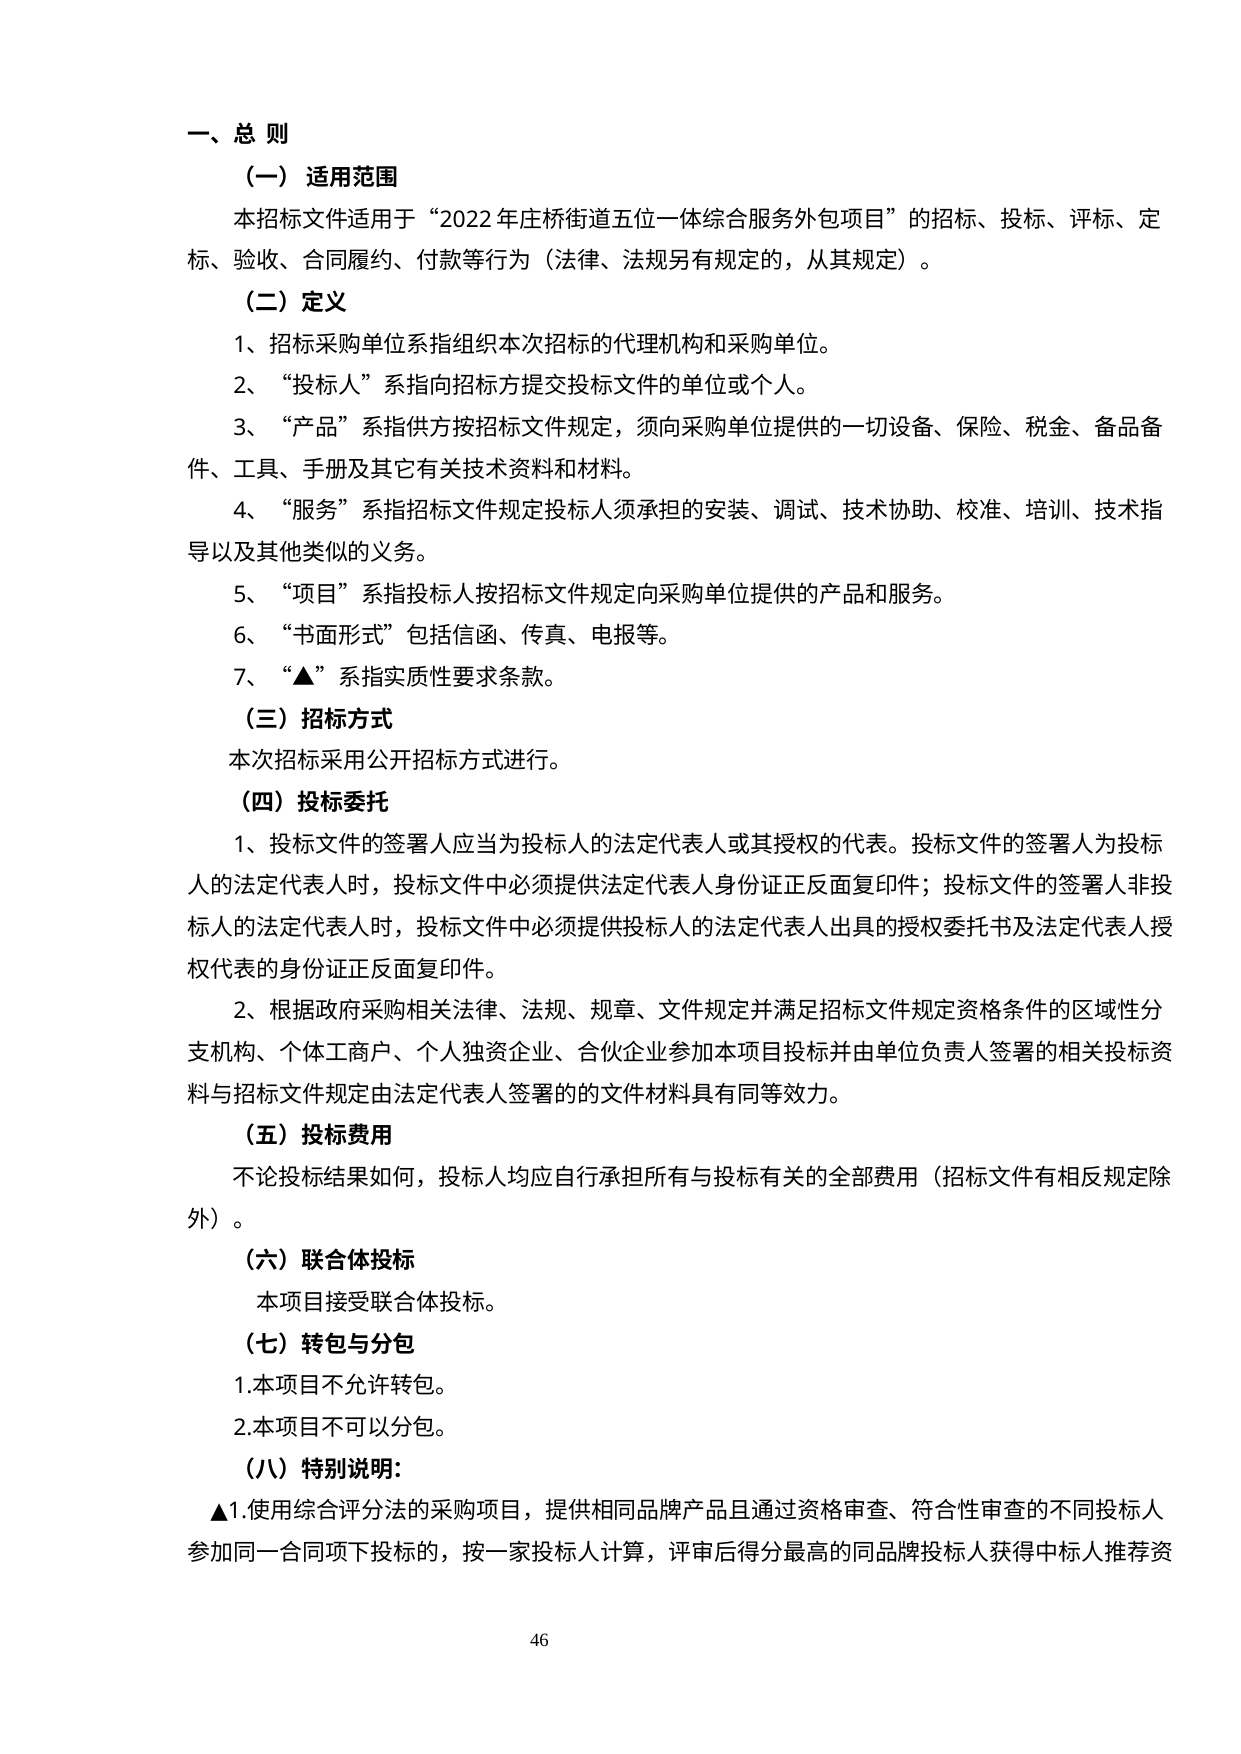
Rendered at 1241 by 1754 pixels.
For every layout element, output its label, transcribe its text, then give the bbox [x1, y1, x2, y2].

text 本招标文件适用于“2022年庄桥街道五位一体综合服务外包项目”的招标、投标、评标、定标、验收、合同履约、付款等行为（法律、法规另有规定的，从其规定）。 [187, 194, 1173, 277]
text 1.本项目不允许转包。 [187, 1360, 1173, 1402]
text （七）转包与分包 [187, 1319, 1173, 1360]
text 7、“▲”系指实质性要求条款。 [187, 652, 1173, 694]
text 一、总 则 [187, 106, 1173, 152]
text 1、招标采购单位系指组织本次招标的代理机构和采购单位。 [187, 319, 1173, 360]
text 2.本项目不可以分包。 [187, 1402, 1173, 1444]
text 1、投标文件的签署人应当为投标人的法定代表人或其授权的代表。投标文件的签署人为投标人的法定代表人时，投标文件中必须提供法定代表人身份证正反面复印件；投标文件的签署人非投标人的法定代表人时，投标文件中必须提供投标人的法定代表人出具的授权委托书及法定代表人授权代表的身份证正反面复印件。 [187, 819, 1173, 985]
text 4、“服务”系指招标文件规定投标人须承担的安装、调试、技术协助、校准、培训、技术指导以及其他类似的义务。 [187, 485, 1173, 569]
text 不论投标结果如何，投标人均应自行承担所有与投标有关的全部费用（招标文件有相反规定除外）。 [187, 1152, 1173, 1235]
text （六）联合体投标 [187, 1235, 1173, 1277]
text （四）投标委托 [229, 777, 1173, 819]
text 本项目接受联合体投标。 [187, 1277, 1173, 1319]
text （一） 适用范围 [187, 152, 1173, 194]
text （三）招标方式 [187, 694, 1173, 735]
text 2、根据政府采购相关法律、法规、规章、文件规定并满足招标文件规定资格条件的区域性分支机构、个体工商户、个人独资企业、合伙企业参加本项目投标并由单位负责人签署的相关投标资料与招标文件规定由法定代表人签署的的文件材料具有同等效力。 [187, 985, 1173, 1110]
text （五）投标费用 [187, 1110, 1173, 1152]
text （二）定义 [187, 277, 1173, 319]
text 5、“项目”系指投标人按招标文件规定向采购单位提供的产品和服务。 [187, 569, 1173, 610]
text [187, 1485, 1173, 1569]
text 2、“投标人”系指向招标方提交投标文件的单位或个人。 [187, 360, 1173, 402]
text 3、“产品”系指供方按招标文件规定，须向采购单位提供的一切设备、保险、税金、备品备件、工具、手册及其它有关技术资料和材料。 [187, 402, 1173, 485]
text （八）特别说明： [187, 1444, 1173, 1485]
text 6、“书面形式”包括信函、传真、电报等。 [187, 610, 1173, 652]
text 本次招标采用公开招标方式进行。 [229, 735, 1173, 777]
